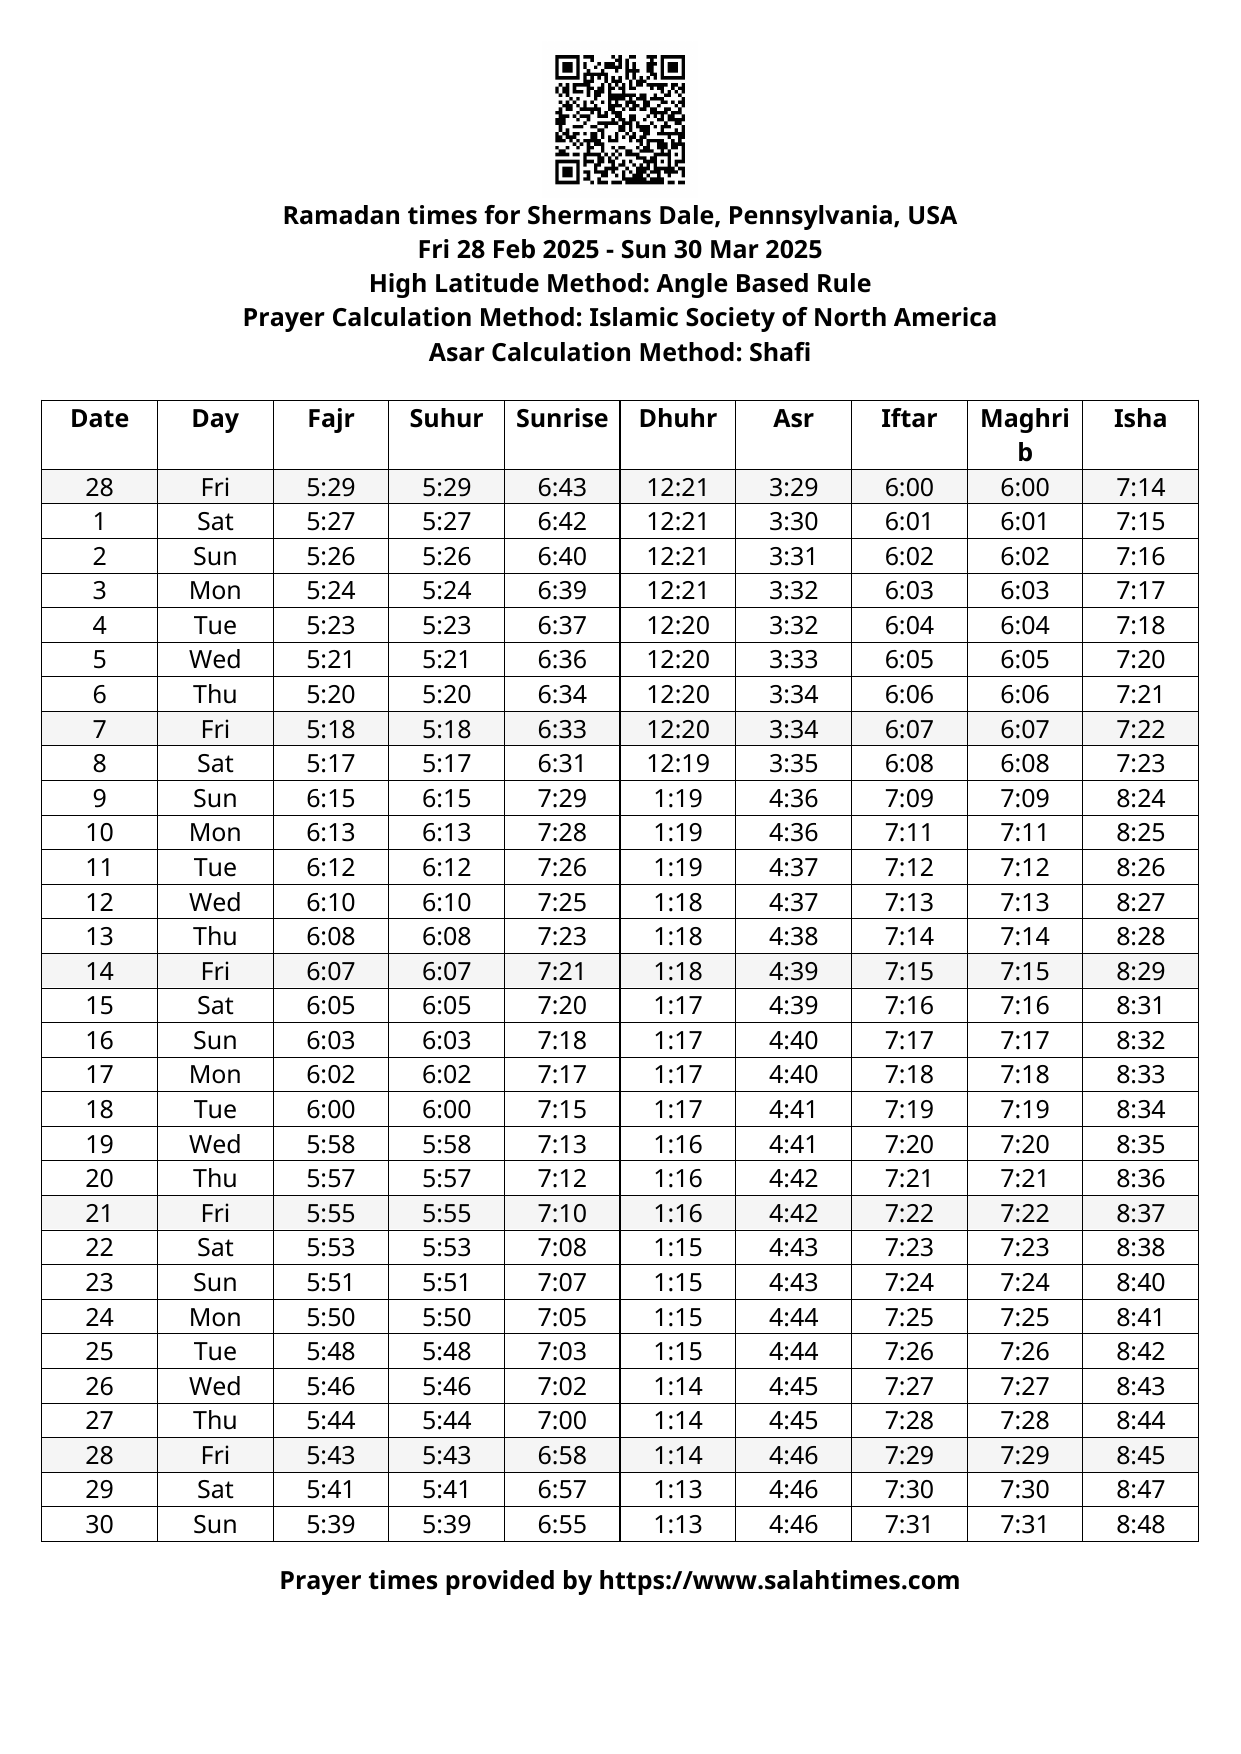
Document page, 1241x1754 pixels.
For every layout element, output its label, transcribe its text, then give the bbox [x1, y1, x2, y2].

table_header Day [158, 401, 273, 469]
table_cell 6:03 [852, 574, 967, 607]
table_cell 28 [42, 1438, 157, 1472]
table_cell 4:37 [736, 850, 851, 884]
table_cell 30 [42, 1507, 157, 1541]
table_cell 8:41 [1083, 1300, 1198, 1333]
table_cell Fri [158, 954, 273, 987]
table_cell 7:21 [968, 1161, 1082, 1195]
table_cell 5:43 [389, 1438, 504, 1472]
table_cell 5:48 [389, 1334, 504, 1368]
table_cell 6:08 [852, 746, 967, 780]
table_cell 19 [42, 1127, 157, 1160]
table_cell 5:24 [274, 574, 388, 607]
table_cell Tue [158, 608, 273, 642]
table_cell 7:15 [968, 954, 1082, 987]
table_cell 8:45 [1083, 1438, 1198, 1472]
table_cell 3:29 [736, 470, 851, 503]
table_cell 7:14 [852, 919, 967, 953]
table_cell 5:51 [274, 1265, 388, 1299]
table_cell 7:25 [968, 1300, 1082, 1333]
table_cell Fri [158, 470, 273, 503]
table_cell 7:23 [968, 1231, 1082, 1264]
table_cell 8:24 [1083, 781, 1198, 814]
table_cell 4:43 [736, 1265, 851, 1299]
table_cell 6:34 [505, 677, 619, 711]
table_cell 6:05 [968, 643, 1082, 676]
table_cell 7:28 [968, 1404, 1082, 1437]
table_cell 7:14 [968, 919, 1082, 953]
table_cell 12:20 [621, 712, 735, 745]
table_cell 5:57 [389, 1161, 504, 1195]
table_cell 6:05 [852, 643, 967, 676]
table_cell 6:00 [389, 1092, 504, 1126]
table_cell 1:18 [621, 954, 735, 987]
table_cell 6:12 [389, 850, 504, 884]
table_cell 1:16 [621, 1127, 735, 1160]
table_cell 4:38 [736, 919, 851, 953]
table_cell 7:12 [505, 1161, 619, 1195]
text High Latitude Method: Angle Based Rule [42, 266, 1198, 300]
table_cell 26 [42, 1369, 157, 1402]
table_cell 7:24 [852, 1265, 967, 1299]
table_cell Fri [158, 1196, 273, 1229]
table_cell 24 [42, 1300, 157, 1333]
table_cell 5:26 [389, 539, 504, 572]
text Prayer Calculation Method: Islamic Society of North America [42, 300, 1198, 334]
table_cell 12:20 [621, 677, 735, 711]
table_cell 7:31 [968, 1507, 1082, 1541]
table_cell 6:02 [852, 539, 967, 572]
table_cell 5:50 [389, 1300, 504, 1333]
table_cell 4:40 [736, 1023, 851, 1057]
table_cell 7:29 [505, 781, 619, 814]
table_cell 3:31 [736, 539, 851, 572]
table_cell 7:09 [968, 781, 1082, 814]
table_cell 3:33 [736, 643, 851, 676]
table_cell 6:04 [852, 608, 967, 642]
table_cell 7:31 [852, 1507, 967, 1541]
table_cell 8:32 [1083, 1023, 1198, 1057]
table_cell 5:53 [389, 1231, 504, 1264]
table_cell 12:20 [621, 643, 735, 676]
table_cell 1:16 [621, 1161, 735, 1195]
table_cell 6:02 [274, 1058, 388, 1091]
table_cell 7:24 [968, 1265, 1082, 1299]
table_cell 4:37 [736, 885, 851, 918]
table_cell 12:20 [621, 608, 735, 642]
table_cell 27 [42, 1404, 157, 1437]
table_cell 2 [42, 539, 157, 572]
table_cell 7:08 [505, 1231, 619, 1264]
table_cell 8:33 [1083, 1058, 1198, 1091]
table_cell 5:23 [274, 608, 388, 642]
table_cell Tue [158, 1092, 273, 1126]
table_header Suhur [389, 401, 504, 469]
table_cell 5 [42, 643, 157, 676]
table_cell 12:21 [621, 539, 735, 572]
table_cell 7:27 [968, 1369, 1082, 1402]
table_cell 7:02 [505, 1369, 619, 1402]
table_cell Fri [158, 712, 273, 745]
table_cell 7:23 [505, 919, 619, 953]
table_cell 1:19 [621, 781, 735, 814]
table_cell Thu [158, 677, 273, 711]
table_cell 8:40 [1083, 1265, 1198, 1299]
table_cell Wed [158, 643, 273, 676]
table_cell 7:13 [968, 885, 1082, 918]
table_cell 1:15 [621, 1300, 735, 1333]
table_cell 6:12 [274, 850, 388, 884]
table_cell 6:02 [389, 1058, 504, 1091]
table_cell Tue [158, 850, 273, 884]
table_cell 4:44 [736, 1334, 851, 1368]
table_cell 4:40 [736, 1058, 851, 1091]
table_cell 1:13 [621, 1473, 735, 1506]
table_cell Sat [158, 1473, 273, 1506]
table_cell 15 [42, 989, 157, 1022]
table_cell 7:16 [852, 989, 967, 1022]
table_cell 1:17 [621, 989, 735, 1022]
table_cell 8:35 [1083, 1127, 1198, 1160]
table_cell 7:28 [852, 1404, 967, 1437]
table_cell 12:21 [621, 504, 735, 538]
table_cell 4:46 [736, 1507, 851, 1541]
table_cell 18 [42, 1092, 157, 1126]
table_cell 7:30 [968, 1473, 1082, 1506]
table_cell 6:06 [968, 677, 1082, 711]
table_cell 8:47 [1083, 1473, 1198, 1506]
table_cell Thu [158, 1161, 273, 1195]
table_cell 7:26 [505, 850, 619, 884]
table_cell 8 [42, 746, 157, 780]
table_cell Mon [158, 816, 273, 849]
table_cell 7:03 [505, 1334, 619, 1368]
table_cell 6:05 [274, 989, 388, 1022]
table_cell 3:34 [736, 677, 851, 711]
table_cell Thu [158, 919, 273, 953]
table_cell 7:20 [505, 989, 619, 1022]
table_cell 7:23 [1083, 746, 1198, 780]
table_cell 4:39 [736, 989, 851, 1022]
table_cell 4:45 [736, 1369, 851, 1402]
table_cell 25 [42, 1334, 157, 1368]
table_cell 1:18 [621, 919, 735, 953]
table_cell 23 [42, 1265, 157, 1299]
table_cell 5:23 [389, 608, 504, 642]
table_cell 28 [42, 470, 157, 503]
table_cell 5:55 [389, 1196, 504, 1229]
table_cell 4:45 [736, 1404, 851, 1437]
table_cell 5:39 [389, 1507, 504, 1541]
table_cell 3:32 [736, 574, 851, 607]
table_cell 13 [42, 919, 157, 953]
table_cell 5:57 [274, 1161, 388, 1195]
table_cell 7:16 [968, 989, 1082, 1022]
table_header Iftar [852, 401, 967, 469]
table_cell 4:42 [736, 1196, 851, 1229]
table_cell 7 [42, 712, 157, 745]
table_cell 6:08 [389, 919, 504, 953]
table_header Dhuhr [621, 401, 735, 469]
table_cell 7:15 [852, 954, 967, 987]
table_cell 7:11 [968, 816, 1082, 849]
text Fri 28 Feb 2025 - Sun 30 Mar 2025 [42, 232, 1198, 266]
table_cell 5:29 [389, 470, 504, 503]
table_cell 5:39 [274, 1507, 388, 1541]
table_cell 7:00 [505, 1404, 619, 1437]
table_cell 6:57 [505, 1473, 619, 1506]
table_cell 4:36 [736, 816, 851, 849]
table_cell Wed [158, 1369, 273, 1402]
table_cell 1:15 [621, 1334, 735, 1368]
table_cell 6:39 [505, 574, 619, 607]
table_cell 5:17 [274, 746, 388, 780]
table_cell 4:41 [736, 1127, 851, 1160]
table_cell 3:35 [736, 746, 851, 780]
table_cell 8:48 [1083, 1507, 1198, 1541]
table_cell 1:14 [621, 1438, 735, 1472]
table_cell 8:26 [1083, 850, 1198, 884]
table_cell 7:12 [968, 850, 1082, 884]
table_cell 6:13 [274, 816, 388, 849]
table_cell 6:40 [505, 539, 619, 572]
table_cell 1:18 [621, 885, 735, 918]
table_cell 7:18 [505, 1023, 619, 1057]
table_cell 4:42 [736, 1161, 851, 1195]
table_cell 1:19 [621, 850, 735, 884]
table_cell 7:11 [852, 816, 967, 849]
table_cell 6:33 [505, 712, 619, 745]
table_cell 6:06 [852, 677, 967, 711]
table_cell 6:55 [505, 1507, 619, 1541]
table_cell 1:17 [621, 1058, 735, 1091]
table_cell 7:16 [1083, 539, 1198, 572]
table_cell 6:08 [968, 746, 1082, 780]
table_cell 4:46 [736, 1473, 851, 1506]
table_cell 14 [42, 954, 157, 987]
table_cell 4:41 [736, 1092, 851, 1126]
table_cell 3:34 [736, 712, 851, 745]
table_cell 5:26 [274, 539, 388, 572]
table_cell 8:42 [1083, 1334, 1198, 1368]
table_cell 12 [42, 885, 157, 918]
table_cell Wed [158, 885, 273, 918]
table_cell 7:26 [852, 1334, 967, 1368]
table_cell 6 [42, 677, 157, 711]
table_cell 7:20 [1083, 643, 1198, 676]
table_cell 8:34 [1083, 1092, 1198, 1126]
table_cell 8:31 [1083, 989, 1198, 1022]
table_cell 16 [42, 1023, 157, 1057]
table_cell 1:17 [621, 1092, 735, 1126]
table_header Asr [736, 401, 851, 469]
table_cell 1:15 [621, 1265, 735, 1299]
table_header Sunrise [505, 401, 619, 469]
table_cell 5:24 [389, 574, 504, 607]
table_cell 7:26 [968, 1334, 1082, 1368]
table_cell Sun [158, 781, 273, 814]
table_cell 7:10 [505, 1196, 619, 1229]
table_cell 6:07 [968, 712, 1082, 745]
table_cell 7:22 [1083, 712, 1198, 745]
table_cell 7:17 [1083, 574, 1198, 607]
table_cell 21 [42, 1196, 157, 1229]
table_header Maghrib [968, 401, 1082, 469]
table_cell 6:05 [389, 989, 504, 1022]
table_cell 1:15 [621, 1231, 735, 1264]
table_cell 6:01 [968, 504, 1082, 538]
table_cell 4:46 [736, 1438, 851, 1472]
table_cell Sun [158, 1265, 273, 1299]
table_cell 1:19 [621, 816, 735, 849]
table_cell 5:53 [274, 1231, 388, 1264]
table_cell 1:17 [621, 1023, 735, 1057]
table_cell 6:03 [968, 574, 1082, 607]
table_cell 3:30 [736, 504, 851, 538]
table_cell Mon [158, 1058, 273, 1091]
table_cell 6:00 [274, 1092, 388, 1126]
table_cell 6:10 [389, 885, 504, 918]
table_cell 7:09 [852, 781, 967, 814]
table_cell 7:18 [968, 1058, 1082, 1091]
table_cell 7:15 [505, 1092, 619, 1126]
table_cell 7:13 [852, 885, 967, 918]
table_cell 7:18 [852, 1058, 967, 1091]
table_cell 6:43 [505, 470, 619, 503]
table_cell Thu [158, 1404, 273, 1437]
table_cell 7:20 [968, 1127, 1082, 1160]
picture [542, 41, 699, 198]
table_cell 11 [42, 850, 157, 884]
table_cell 6:07 [852, 712, 967, 745]
table_cell 7:22 [968, 1196, 1082, 1229]
table_cell 7:22 [852, 1196, 967, 1229]
table_cell 5:27 [389, 504, 504, 538]
table_cell Fri [158, 1438, 273, 1472]
table_cell 6:08 [274, 919, 388, 953]
table_cell 6:10 [274, 885, 388, 918]
table_cell 8:38 [1083, 1231, 1198, 1264]
table_cell Mon [158, 574, 273, 607]
table_cell 6:13 [389, 816, 504, 849]
table_cell 3:32 [736, 608, 851, 642]
text Ramadan times for Shermans Dale, Pennsylvania, USA [42, 198, 1198, 232]
table_cell Sat [158, 746, 273, 780]
table_cell 8:36 [1083, 1161, 1198, 1195]
table_cell 5:27 [274, 504, 388, 538]
table_cell 5:44 [389, 1404, 504, 1437]
table_cell 6:07 [274, 954, 388, 987]
table_cell 4:44 [736, 1300, 851, 1333]
table_cell 6:36 [505, 643, 619, 676]
table_cell 5:46 [274, 1369, 388, 1402]
table_cell 4:43 [736, 1231, 851, 1264]
table_cell 8:43 [1083, 1369, 1198, 1402]
text Prayer times provided by https://www.salahtimes.com [42, 1563, 1198, 1597]
table_cell 7:17 [505, 1058, 619, 1091]
table_cell Tue [158, 1334, 273, 1368]
table_cell 4 [42, 608, 157, 642]
table_cell 7:18 [1083, 608, 1198, 642]
table_cell 7:30 [852, 1473, 967, 1506]
table_cell 1:14 [621, 1404, 735, 1437]
table_cell 8:27 [1083, 885, 1198, 918]
table_cell 6:58 [505, 1438, 619, 1472]
table_cell 12:21 [621, 574, 735, 607]
table_cell 7:14 [1083, 470, 1198, 503]
table_cell 10 [42, 816, 157, 849]
table_cell 6:00 [852, 470, 967, 503]
table_cell 7:27 [852, 1369, 967, 1402]
table_cell 8:44 [1083, 1404, 1198, 1437]
table_cell 22 [42, 1231, 157, 1264]
table_cell 1 [42, 504, 157, 538]
table_cell 5:21 [389, 643, 504, 676]
table_cell 5:20 [389, 677, 504, 711]
table_cell 7:17 [852, 1023, 967, 1057]
table_cell 5:20 [274, 677, 388, 711]
table_cell Sat [158, 989, 273, 1022]
table_cell 5:18 [274, 712, 388, 745]
table_cell 1:16 [621, 1196, 735, 1229]
table_cell 5:58 [274, 1127, 388, 1160]
table_cell 7:07 [505, 1265, 619, 1299]
text Asar Calculation Method: Shafi [42, 334, 1198, 368]
table_cell 12:19 [621, 746, 735, 780]
table_cell 8:29 [1083, 954, 1198, 987]
table_cell 5:17 [389, 746, 504, 780]
table_cell 4:39 [736, 954, 851, 987]
table_cell 7:29 [968, 1438, 1082, 1472]
table_cell 7:21 [852, 1161, 967, 1195]
table_cell 5:58 [389, 1127, 504, 1160]
table_cell 8:37 [1083, 1196, 1198, 1229]
table_cell Sun [158, 1023, 273, 1057]
table_cell 5:46 [389, 1369, 504, 1402]
table_cell 6:03 [274, 1023, 388, 1057]
table_cell 5:55 [274, 1196, 388, 1229]
table_cell 6:03 [389, 1023, 504, 1057]
table_cell 5:44 [274, 1404, 388, 1437]
table_cell 12:21 [621, 470, 735, 503]
table_cell 5:41 [389, 1473, 504, 1506]
table_cell 5:51 [389, 1265, 504, 1299]
table_header Isha [1083, 401, 1198, 469]
table_cell 5:18 [389, 712, 504, 745]
table_cell 1:14 [621, 1369, 735, 1402]
table_cell 6:00 [968, 470, 1082, 503]
table_cell 8:28 [1083, 919, 1198, 953]
table_cell 6:37 [505, 608, 619, 642]
table_cell 5:48 [274, 1334, 388, 1368]
table_cell 5:41 [274, 1473, 388, 1506]
table_cell 5:50 [274, 1300, 388, 1333]
table_cell 6:01 [852, 504, 967, 538]
table_cell 7:05 [505, 1300, 619, 1333]
table_cell 7:12 [852, 850, 967, 884]
table_cell 7:13 [505, 1127, 619, 1160]
table_header Date [42, 401, 157, 469]
table_cell Sun [158, 1507, 273, 1541]
table_cell 7:25 [852, 1300, 967, 1333]
table_cell Sat [158, 504, 273, 538]
table_cell 4:36 [736, 781, 851, 814]
table_cell 7:20 [852, 1127, 967, 1160]
table_cell 7:19 [852, 1092, 967, 1126]
table_cell 1:13 [621, 1507, 735, 1541]
table_cell 6:42 [505, 504, 619, 538]
table_cell 7:21 [505, 954, 619, 987]
table_cell 7:17 [968, 1023, 1082, 1057]
table_cell Sun [158, 539, 273, 572]
table_cell 20 [42, 1161, 157, 1195]
table_cell 6:31 [505, 746, 619, 780]
table_cell 3 [42, 574, 157, 607]
table_cell 7:19 [968, 1092, 1082, 1126]
table_cell 6:02 [968, 539, 1082, 572]
table_cell 7:21 [1083, 677, 1198, 711]
table_cell 5:21 [274, 643, 388, 676]
table_cell 7:23 [852, 1231, 967, 1264]
table_cell 5:43 [274, 1438, 388, 1472]
table_cell 7:15 [1083, 504, 1198, 538]
table_cell 6:15 [274, 781, 388, 814]
table_cell Mon [158, 1300, 273, 1333]
table_cell Wed [158, 1127, 273, 1160]
table_cell 17 [42, 1058, 157, 1091]
table_cell 8:25 [1083, 816, 1198, 849]
table_cell 7:28 [505, 816, 619, 849]
table_cell 7:29 [852, 1438, 967, 1472]
table_cell 9 [42, 781, 157, 814]
table_cell 29 [42, 1473, 157, 1506]
table_cell 6:15 [389, 781, 504, 814]
table_cell 7:25 [505, 885, 619, 918]
table_cell 6:04 [968, 608, 1082, 642]
table_cell 5:29 [274, 470, 388, 503]
table_cell Sat [158, 1231, 273, 1264]
table_header Fajr [274, 401, 388, 469]
table_cell 6:07 [389, 954, 504, 987]
